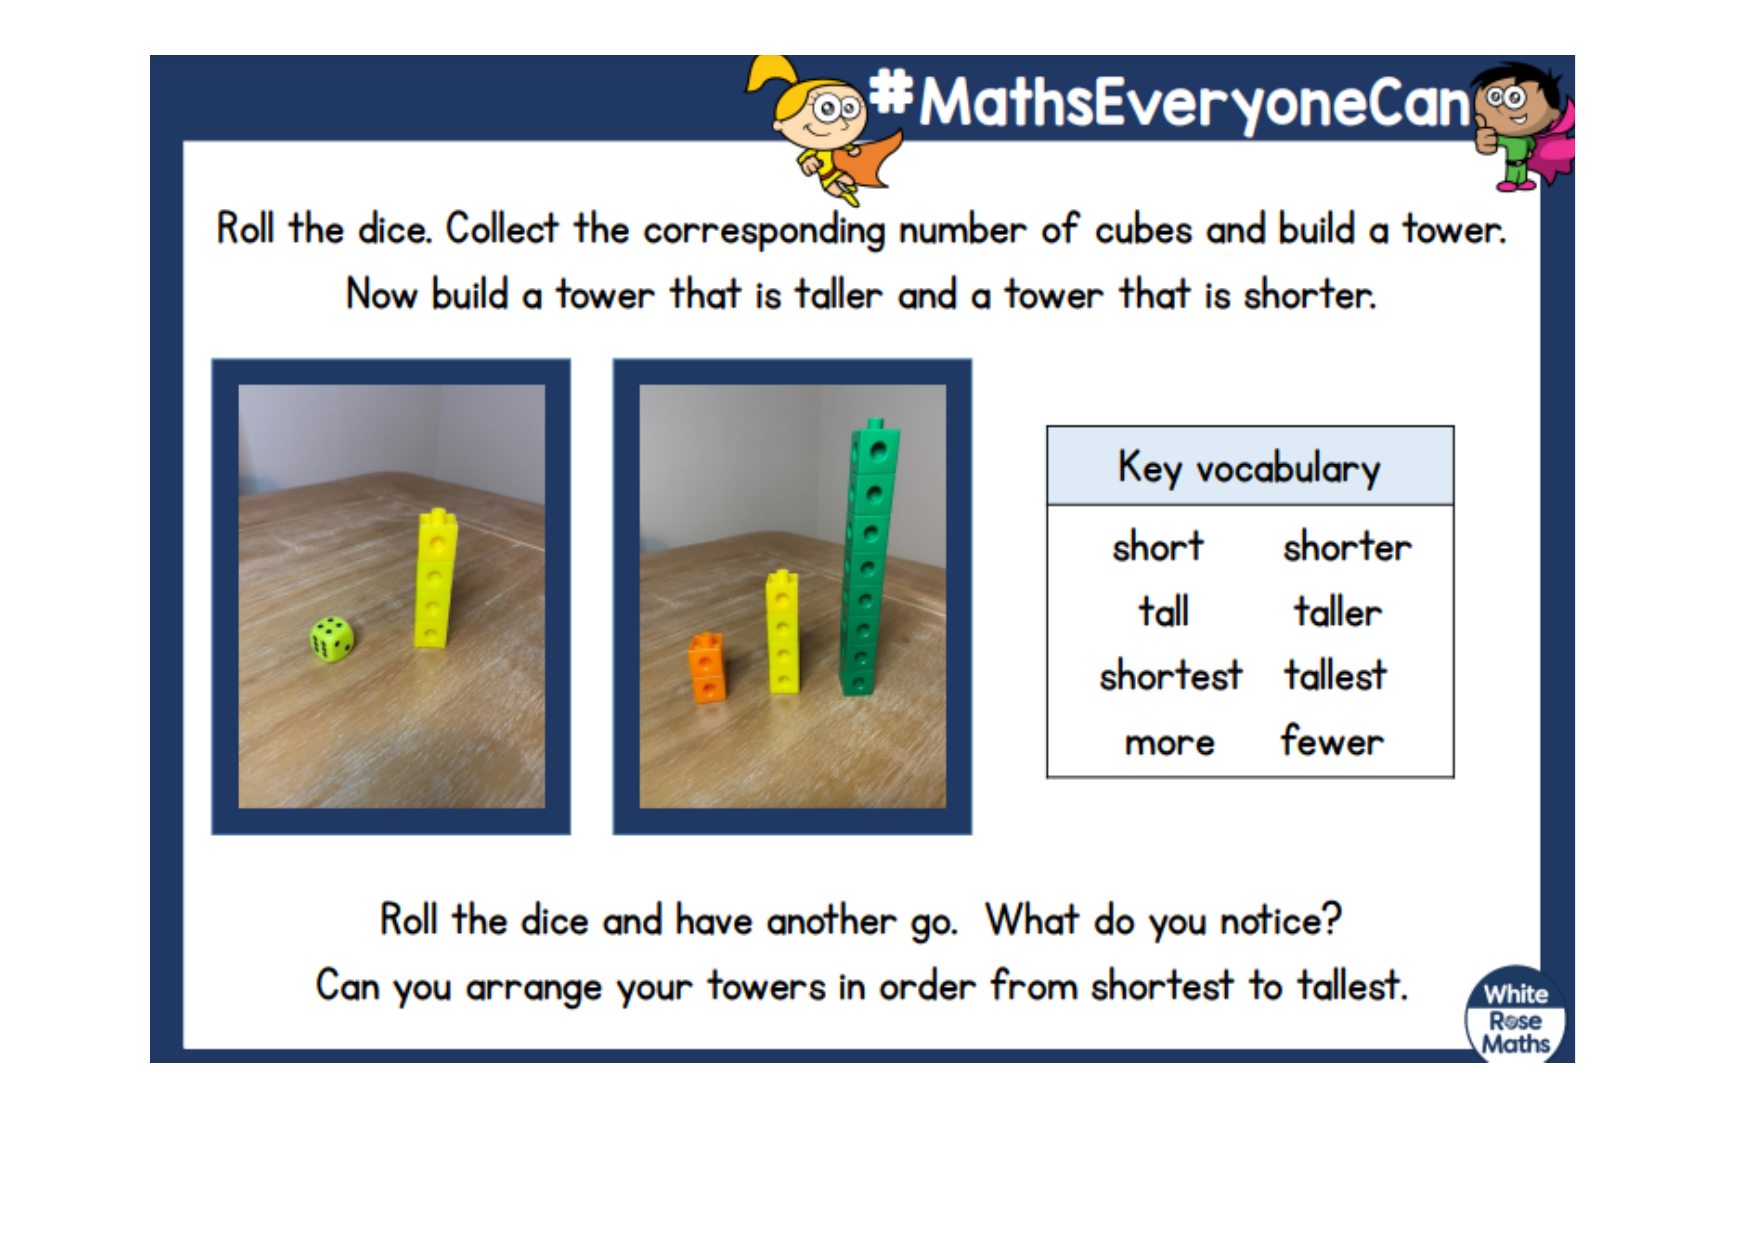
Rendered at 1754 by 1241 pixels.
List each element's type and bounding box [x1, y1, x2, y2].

picture [150, 55, 1575, 1063]
